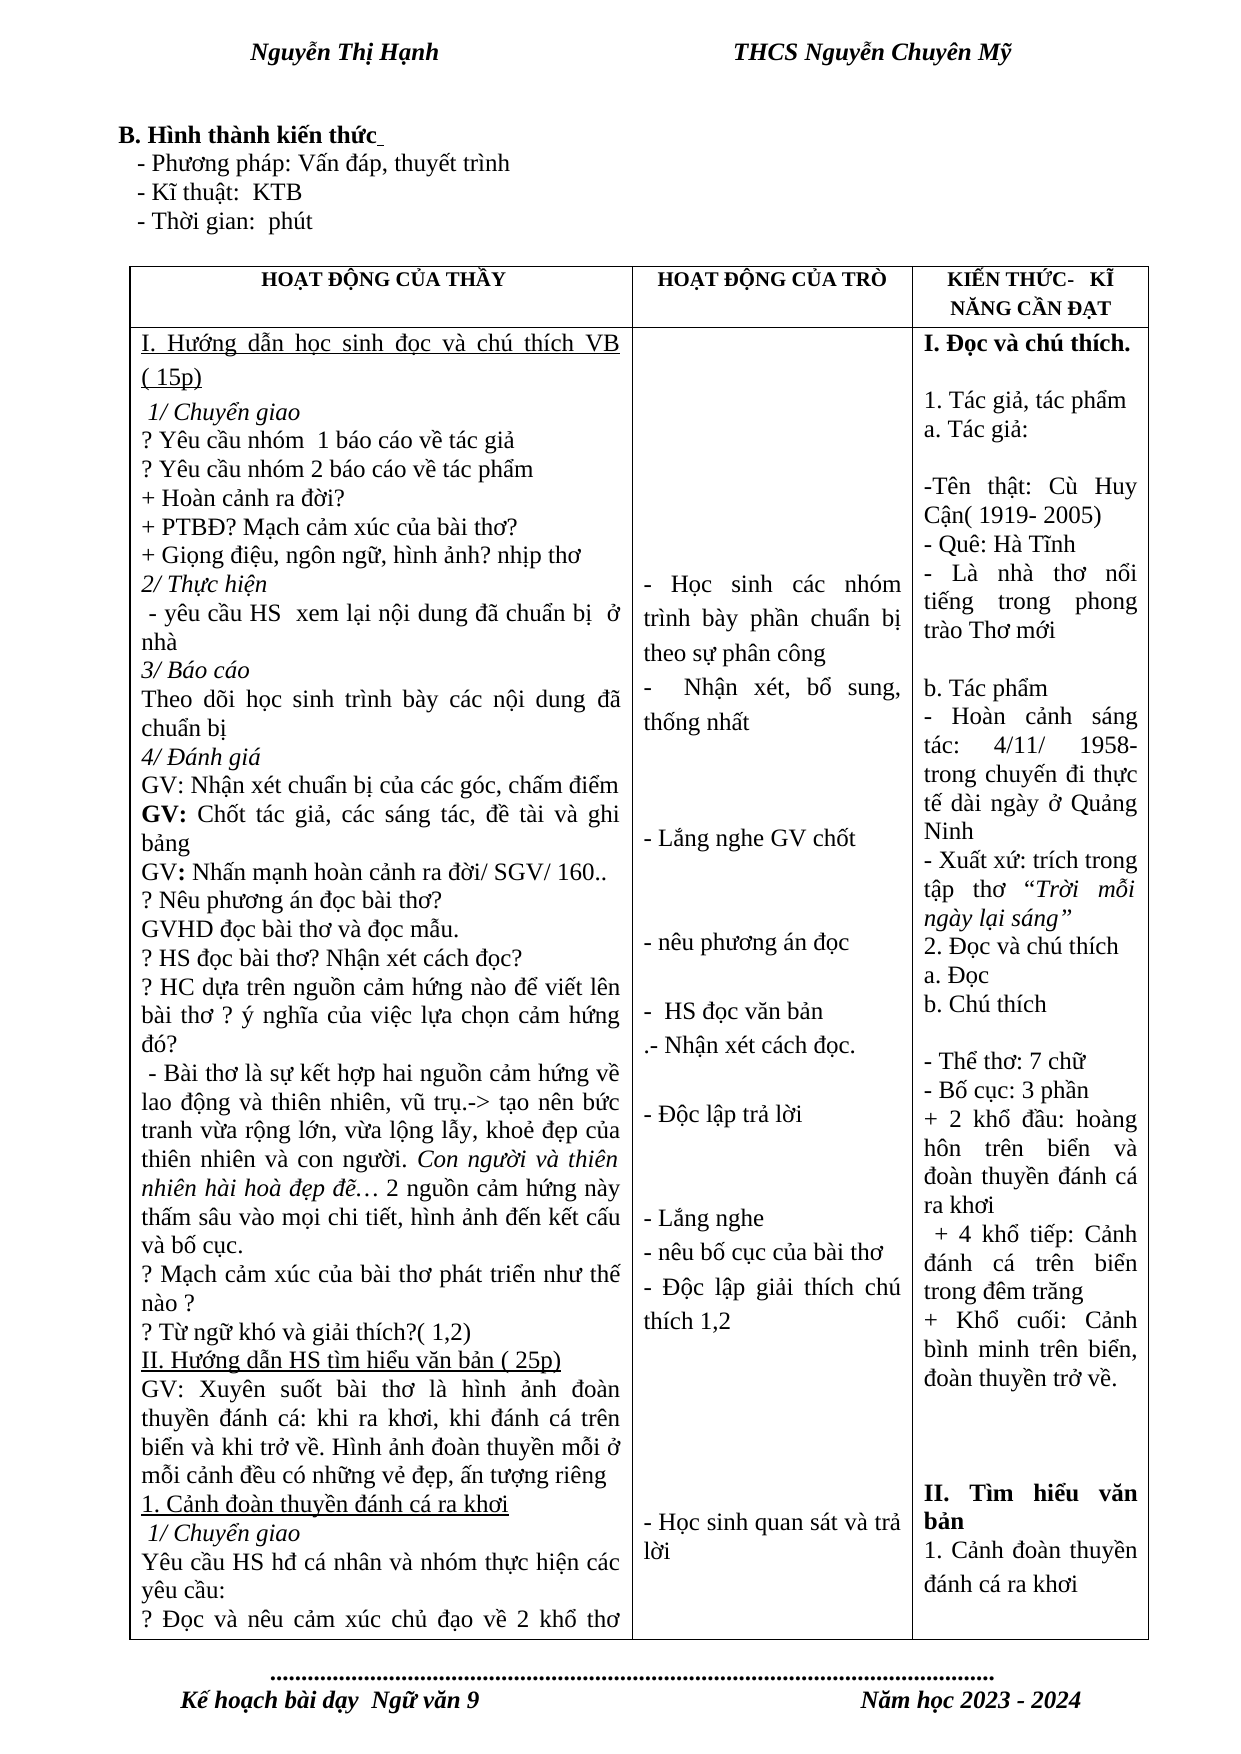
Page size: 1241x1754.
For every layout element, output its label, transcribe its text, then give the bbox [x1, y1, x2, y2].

text B. Hình thành kiến thức [118, 120, 1146, 148]
table_header HOẠT ĐỘNG CỦA THẦY [131, 267, 632, 327]
table_header HOẠT ĐỘNG CỦA TRÒ [633, 267, 912, 327]
text - Thời gian: phút [118, 206, 1146, 235]
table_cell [633, 328, 912, 1638]
text - Kĩ thuật: KTB [118, 177, 1146, 206]
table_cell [913, 328, 1148, 1638]
text - Phương pháp: Vấn đáp, thuyết trình [118, 148, 1146, 177]
table_header KIẾN THỨC- KĨ NĂNG CẦN ĐẠT [913, 267, 1148, 327]
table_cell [131, 328, 632, 1638]
